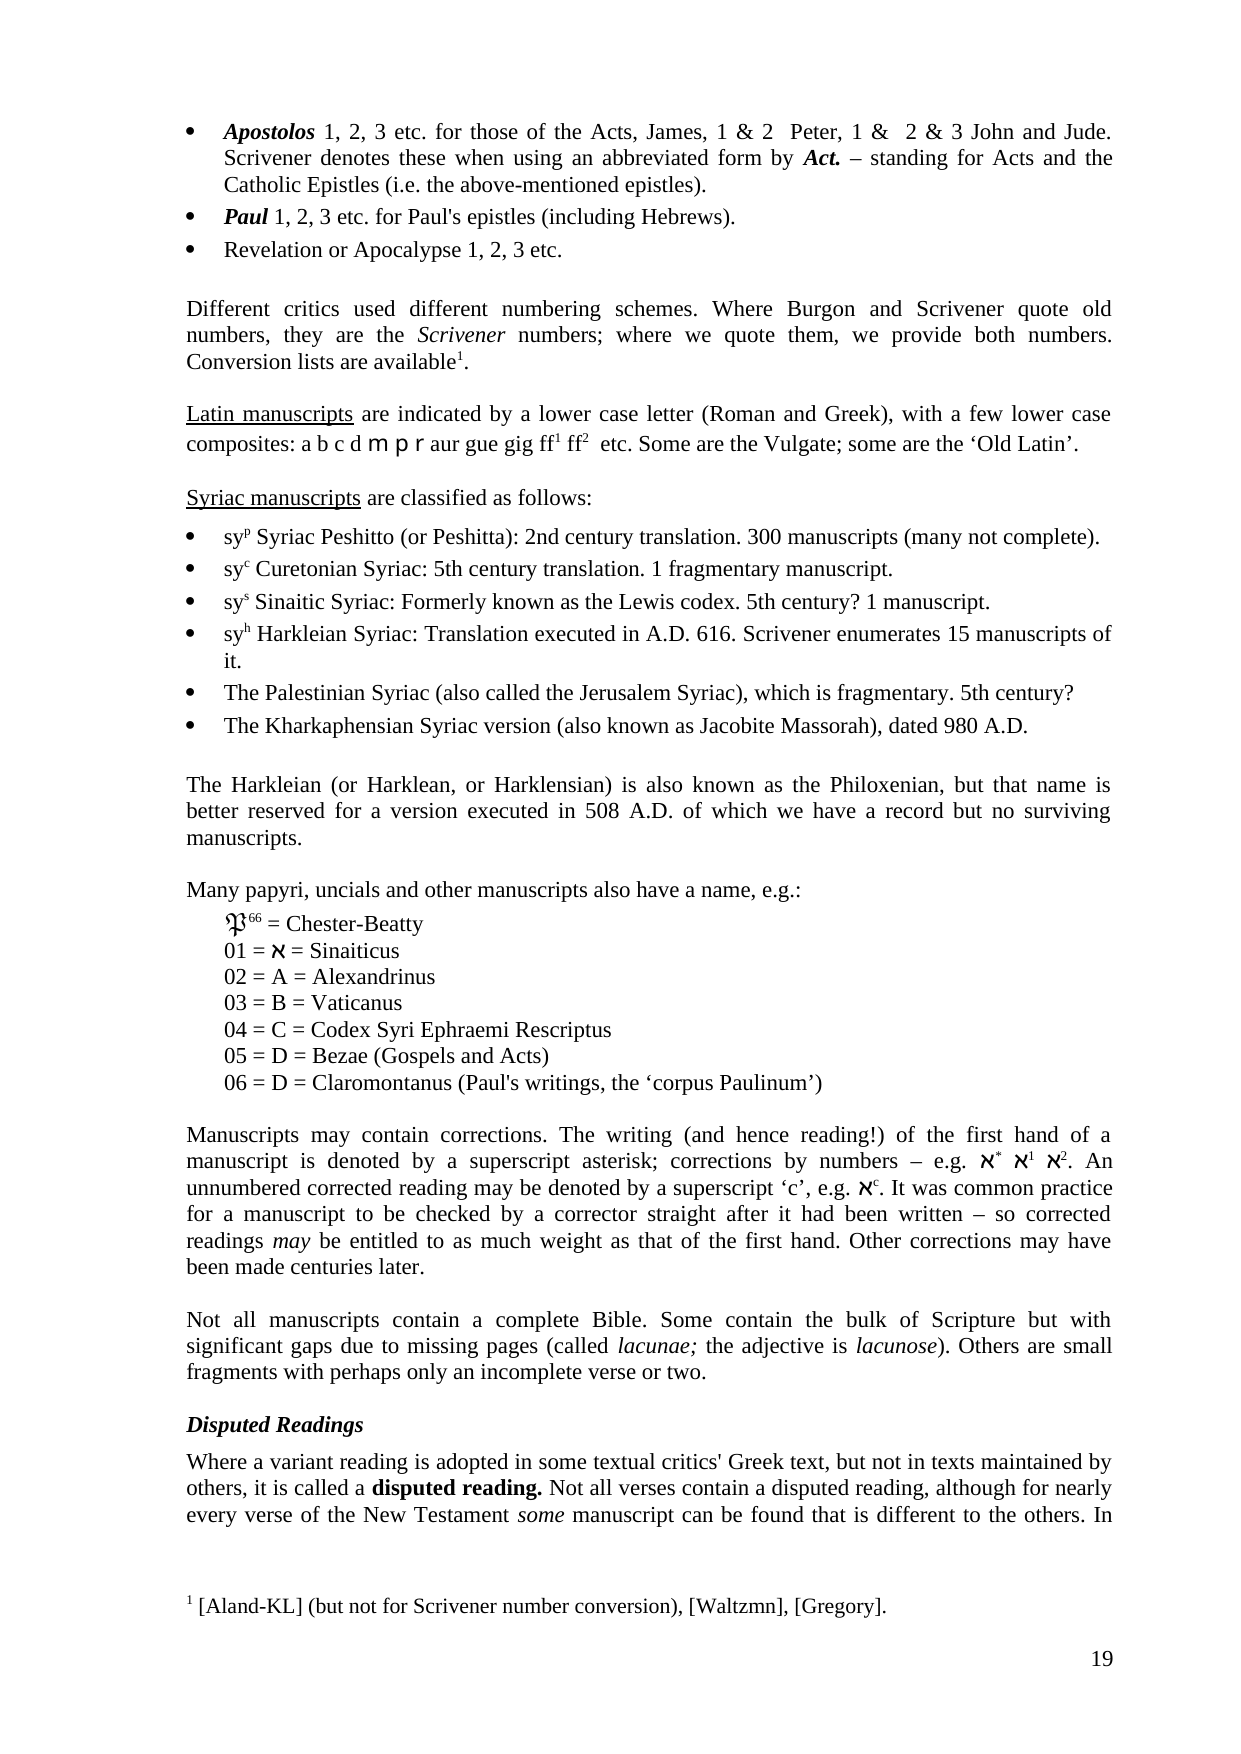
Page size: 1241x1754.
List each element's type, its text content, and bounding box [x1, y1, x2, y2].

text Not all manuscripts contain a complete Bible. Some contain the bulk of Scripture but with significant gaps due to missing pages (called lacunae; the adjective is lacunose). Others are small fragments with perhaps only an incomplete verse or two. [186, 1306, 1113, 1385]
text 06 = D = Claromontanus (Paul's writings, the ‘corpus Paulinum’) [224, 1068, 1038, 1095]
text 02 = A = Alexandrinus [224, 963, 1038, 989]
text The Harkleian (or Harklean, or Harklensian) is also known as the Philoxenian, but that name is better reserved for a version executed in 508 A.D. of which we have a record but no surviving manuscripts. [186, 771, 1113, 850]
text Apostolos 1, 2, 3 etc. for those of the Acts, James, 1 & 2 Peter, 1 & 2 & 3 John and Jude. Scrivener denotes these when using an abbreviated form by Act. – standing for Acts and the Catholic Epistles (i.e. the above-mentioned epistles). [186, 118, 1113, 197]
subtitle Disputed Readings [186, 1411, 1113, 1437]
text Revelation or Apocalypse 1, 2, 3 etc. [186, 236, 1113, 262]
text 04 = C = Codex Syri Ephraemi Rescriptus [224, 1016, 1038, 1042]
text Different critics used different numbering schemes. Where Burgon and Scrivener quote old numbers, they are the Scrivener numbers; where we quote them, we provide both numbers. Conversion lists are available. [186, 295, 1113, 374]
text 01 = ℵ = Sinaiticus [224, 937, 1038, 963]
text Syriac manuscripts are classified as follows: [186, 484, 1113, 511]
text The Kharkaphensian Syriac version (also known as Jacobite Massorah), dated 980 A.D. [186, 712, 1113, 738]
text The Palestinian Syriac (also called the Jerusalem Syriac), which is fragmentary. 5th century? [186, 679, 1113, 706]
text Paul 1, 2, 3 etc. for Paul's epistles (including Hebrews). [186, 203, 1113, 230]
text syh Harkleian Syriac: Translation executed in A.D. 616. Scrivener enumerates 15 manuscripts of it. [186, 621, 1113, 673]
text sys Sinaitic Syriac: Formerly known as the Lewis codex. 5th century? 1 manuscript. [186, 588, 1113, 614]
text Many papyri, uncials and other manuscripts also have a name, e.g.: [186, 876, 1113, 903]
text 03 = B = Vaticanus [224, 989, 1038, 1016]
text 𝔓66 = Chester-Beatty [224, 909, 1038, 937]
text Latin manuscripts are indicated by a lower case letter (Roman and Greek), with a few lower case composites: a b c d m p r aur gue gig ff1 ff2 etc. Some are the Vulgate; some are the ‘Old Latin’. [186, 400, 1113, 458]
text syc Curetonian Syriac: 5th century translation. 1 fragmentary manuscript. [186, 555, 1113, 582]
text syp Syriac Peshitto (or Peshitta): 2nd century translation. 300 manuscripts (many not complete). [186, 523, 1113, 549]
text Manuscripts may contain corrections. The writing (and hence reading!) of the first hand of a manuscript is denoted by a superscript asterisk; corrections by numbers – e.g. ℵ* ℵ1 ℵ2. An unnumbered corrected reading may be denoted by a superscript ‘c’, e.g. ℵc. It was common practice for a manuscript to be checked by a corrector straight after it had been written – so corrected readings may be entitled to as much weight as that of the first hand. Other corrections may have been made centuries later. [186, 1121, 1113, 1279]
text 05 = D = Bezae (Gospels and Acts) [224, 1042, 1038, 1068]
